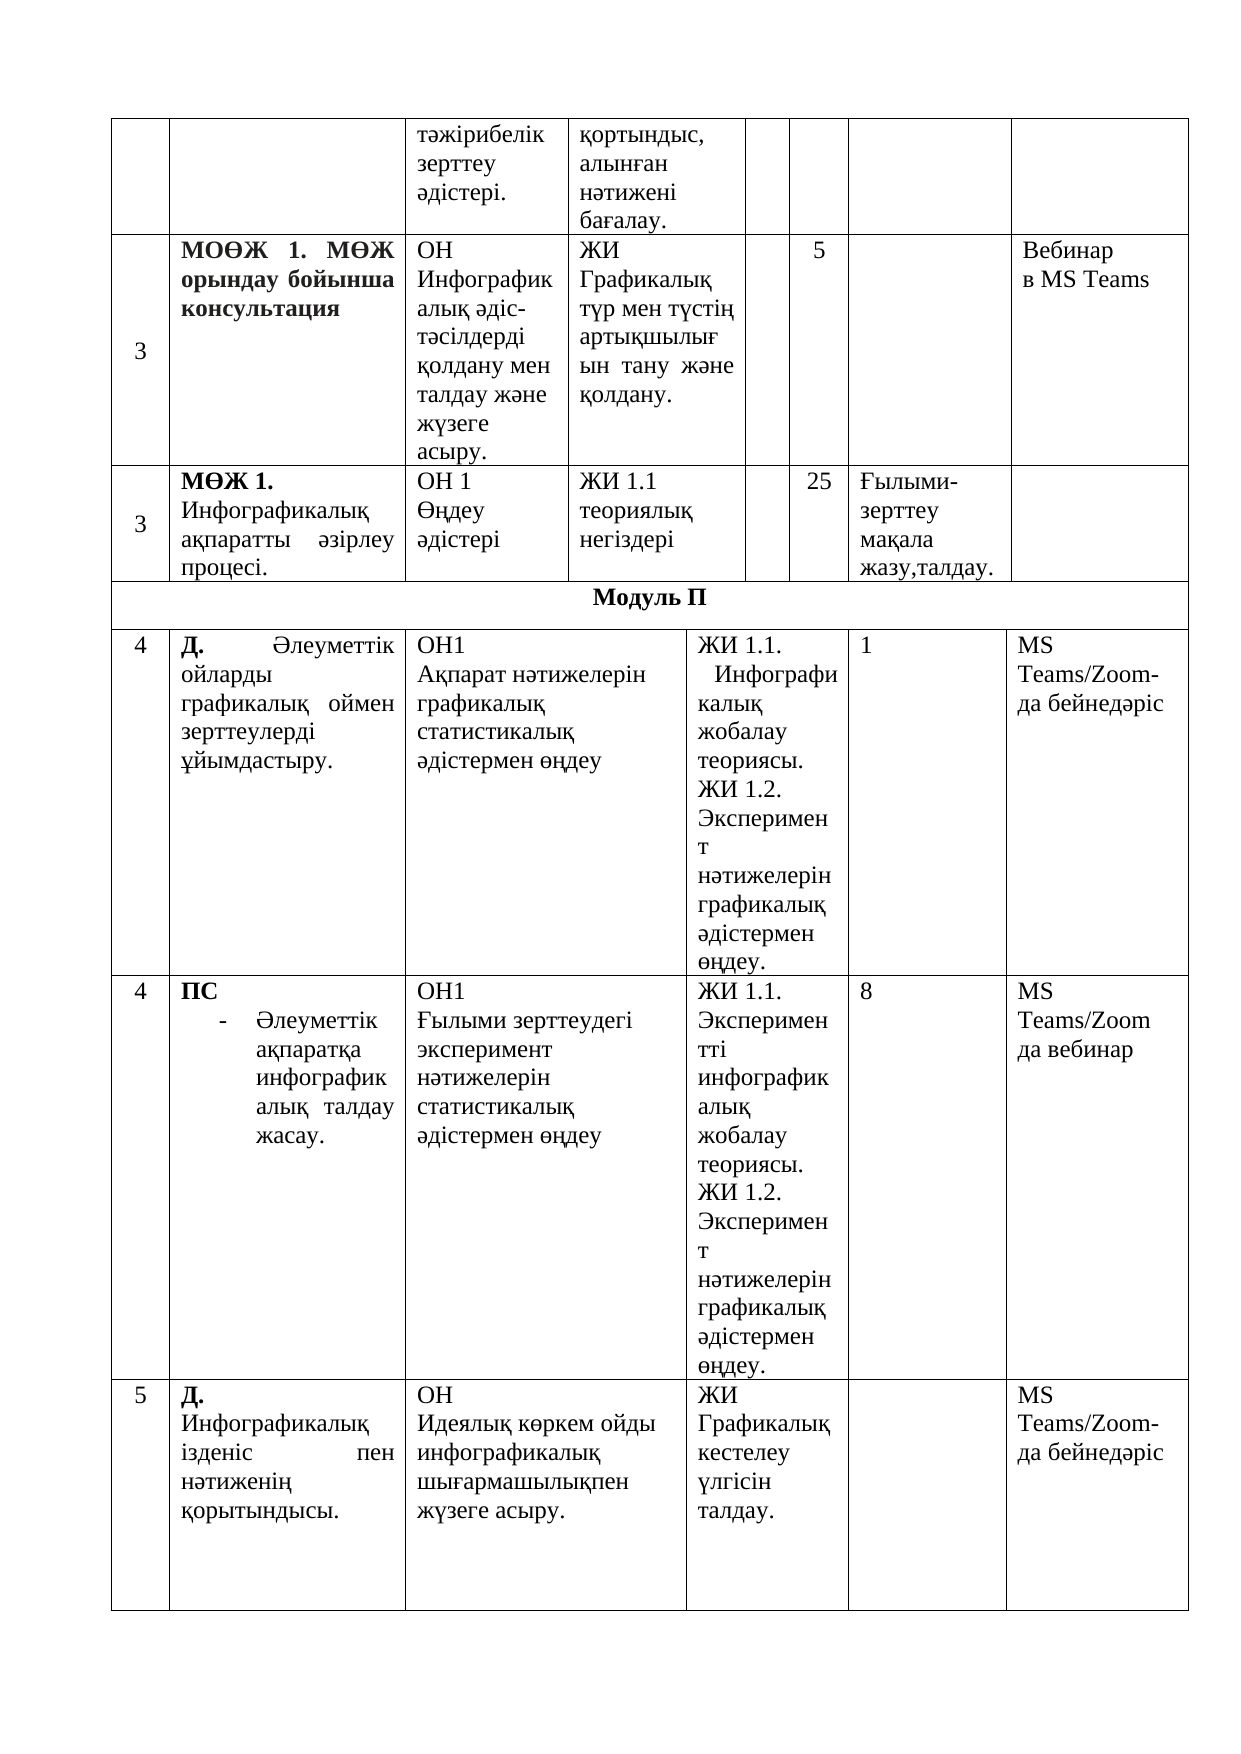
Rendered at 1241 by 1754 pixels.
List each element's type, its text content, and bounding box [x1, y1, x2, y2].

table_cell 3 [112, 119, 169, 234]
table_cell ОН Инфографикалық әдіс-тәсілдерді қолдану мен талдау және жүзеге асыру. [406, 235, 568, 465]
table_cell 25 [790, 466, 848, 581]
table_cell МОӨЖ 1. МӨЖ орындау бойынша консультация [170, 235, 405, 465]
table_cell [1007, 1380, 1188, 1610]
table_cell ОН 1 Өңдеу әдістері [406, 466, 568, 581]
table_cell ОН1 Ғылыми зерттеудегі эксперимент нәтижелерін статистикалық әдістермен өңдеу [406, 976, 686, 1379]
table_cell ЖИ 1.1. Экспериментті инфографикалық жобалау теориясы. ЖИ 1.2. Эксперимент нәтижелерін графикалық әдістермен өңдеу. [687, 976, 848, 1379]
table_cell ОН1 Ақпарат нәтижелерін графикалық статистикалық әдістермен өңдеу [406, 630, 686, 975]
table_cell ЖИ 1.1 теориялық негіздері [569, 466, 745, 581]
table_cell [849, 1380, 1006, 1610]
table_cell 8 [849, 976, 1006, 1379]
table_cell 8 [790, 119, 848, 234]
table_cell MS Teams/Zoom да вебинар [1007, 976, 1188, 1379]
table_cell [406, 119, 568, 234]
table_cell [849, 235, 1011, 465]
table_cell 4 [112, 630, 169, 975]
table_cell 3 [112, 235, 169, 465]
table_cell МӨЖ 1. Инфографикалық ақпаратты әзірлеу процесі. [170, 466, 405, 581]
table_cell Ғылыми-зерттеу мақала жазу,талдау. [849, 466, 1011, 581]
table_cell [849, 119, 1011, 234]
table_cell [687, 1380, 848, 1610]
table_cell ЖИ1.1. Зерттеу жұмысының түрлерін тану. ЖИ1.2. Зерттеу қортындыс, алынған нәтижені бағалау. [668, 119, 745, 234]
table_cell MS Teams/Zoom- да бейнедәріс [1007, 630, 1188, 975]
table_cell 5 [790, 235, 848, 465]
table_cell Вебинар в MS Teams [1012, 235, 1188, 465]
table_cell [746, 235, 789, 465]
table_cell 5 [112, 1380, 169, 1610]
table_cell Д. Әлеуметтік ойларды графикалық оймен зерттеулерді ұйымдастыру. [170, 630, 405, 975]
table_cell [170, 119, 405, 234]
table_cell 1 [849, 630, 1006, 975]
table_cell ПС Әлеуметтік ақпаратқа инфографикалық талдау жасау. [170, 976, 405, 1379]
table_cell ЖИ Графикалық түр мен түстің артықшылығын тану және қолдану. [569, 235, 745, 465]
table_cell 3 [112, 466, 169, 581]
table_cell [1012, 119, 1188, 234]
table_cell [170, 1380, 405, 1610]
table_cell [746, 119, 789, 234]
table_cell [406, 1380, 686, 1610]
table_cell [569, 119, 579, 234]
table_cell 4 [112, 976, 169, 1379]
table_cell [746, 466, 789, 581]
table_cell ЖИ 1.1. Инфографикалық жобалау теориясы. ЖИ 1.2. Эксперимент нәтижелерін графикалық әдістермен өңдеу. [687, 630, 848, 975]
table_cell Модуль П [112, 582, 1188, 629]
table_cell [1012, 466, 1188, 581]
